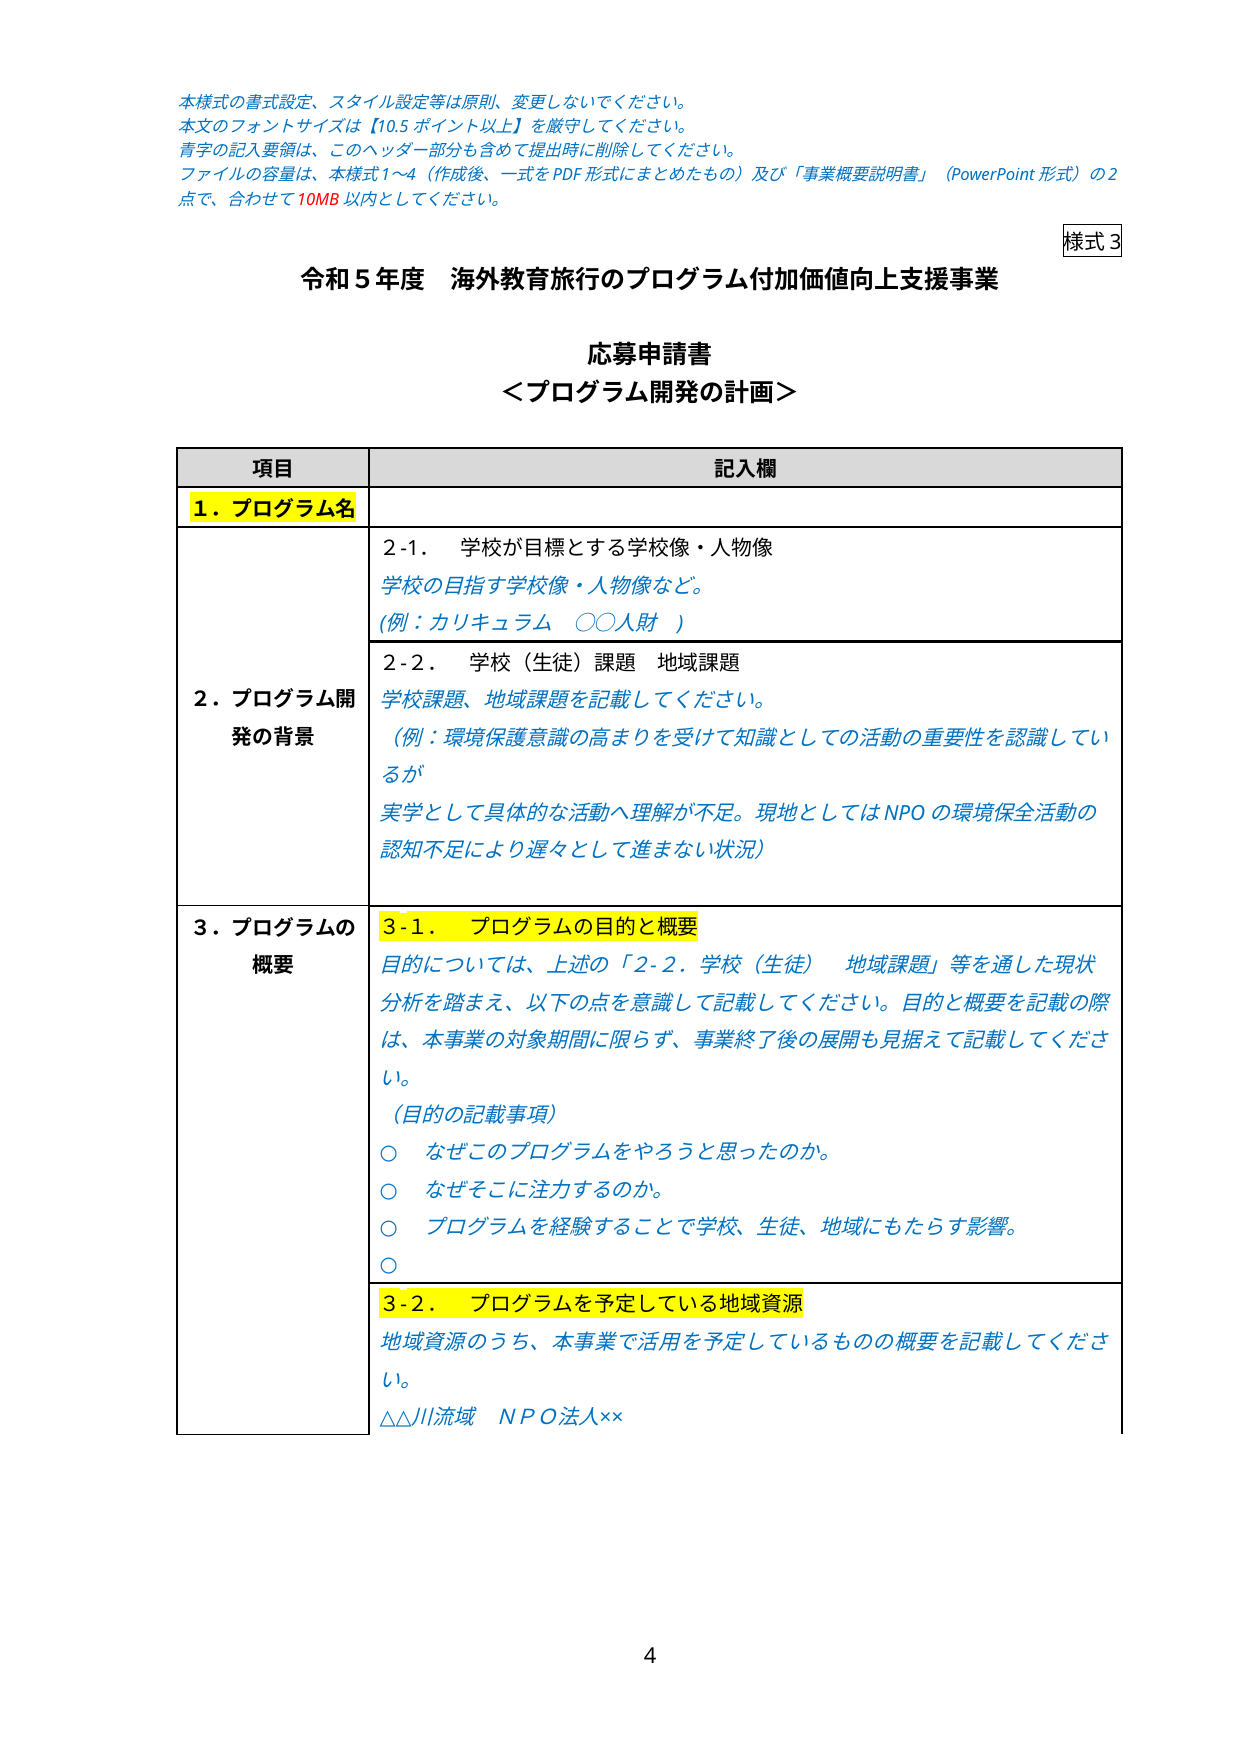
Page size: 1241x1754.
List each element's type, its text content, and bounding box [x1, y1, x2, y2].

text 令和５年度 海外教育旅行のプログラム付加価値向上支援事業 [177, 259, 1122, 297]
table_cell ２-1． 学校が目標とする学校像・人物像 学校の目指す学校像・人物像など。 (例：カリキュラム ○○人財 ) [370, 528, 1121, 640]
text 様式3 [177, 222, 1122, 259]
table_cell ２．プログラム開発の背景 [178, 528, 368, 905]
table_cell １．プログラム名 [178, 488, 368, 526]
text ＜プログラム開発の計画＞ [177, 372, 1122, 409]
table_cell ２-２． 学校（生徒）課題 地域課題 学校課題、地域課題を記載してください。 （例：環境保護意識の高まりを受けて知識としての活動の重要性を認識しているが 実学として具体的な活動へ理解が不足。現地としてはNPOの環境保全活動の認知不足により遅々として進まない状況） [370, 643, 1121, 905]
table_cell [370, 488, 1121, 526]
table_header 記入欄 [370, 449, 1121, 486]
table_cell ３．プログラムの 概要 [178, 906, 368, 1434]
table_cell ３-１． プログラムの目的と概要 目的については、上述の「２-２．学校（生徒） 地域課題」等を通した現状分析を踏まえ、以下の点を意識して記載してください。目的と概要を記載の際は、本事業の対象期間に限らず、事業終了後の展開も見据えて記載してください。 （目的の記載事項） なぜこのプログラムをやろうと思ったのか。 なぜそこに注力するのか。 プログラムを経験することで学校、生徒、地域にもたらす影響。 [370, 907, 1121, 1282]
table_header 項目 [178, 449, 368, 486]
text 応募申請書 [177, 334, 1122, 372]
table_cell ３-２． プログラムを予定している地域資源 地域資源のうち、本事業で活用を予定しているものの概要を記載してください。 △△川流域 ＮＰＯ法人×× [370, 1284, 1121, 1434]
